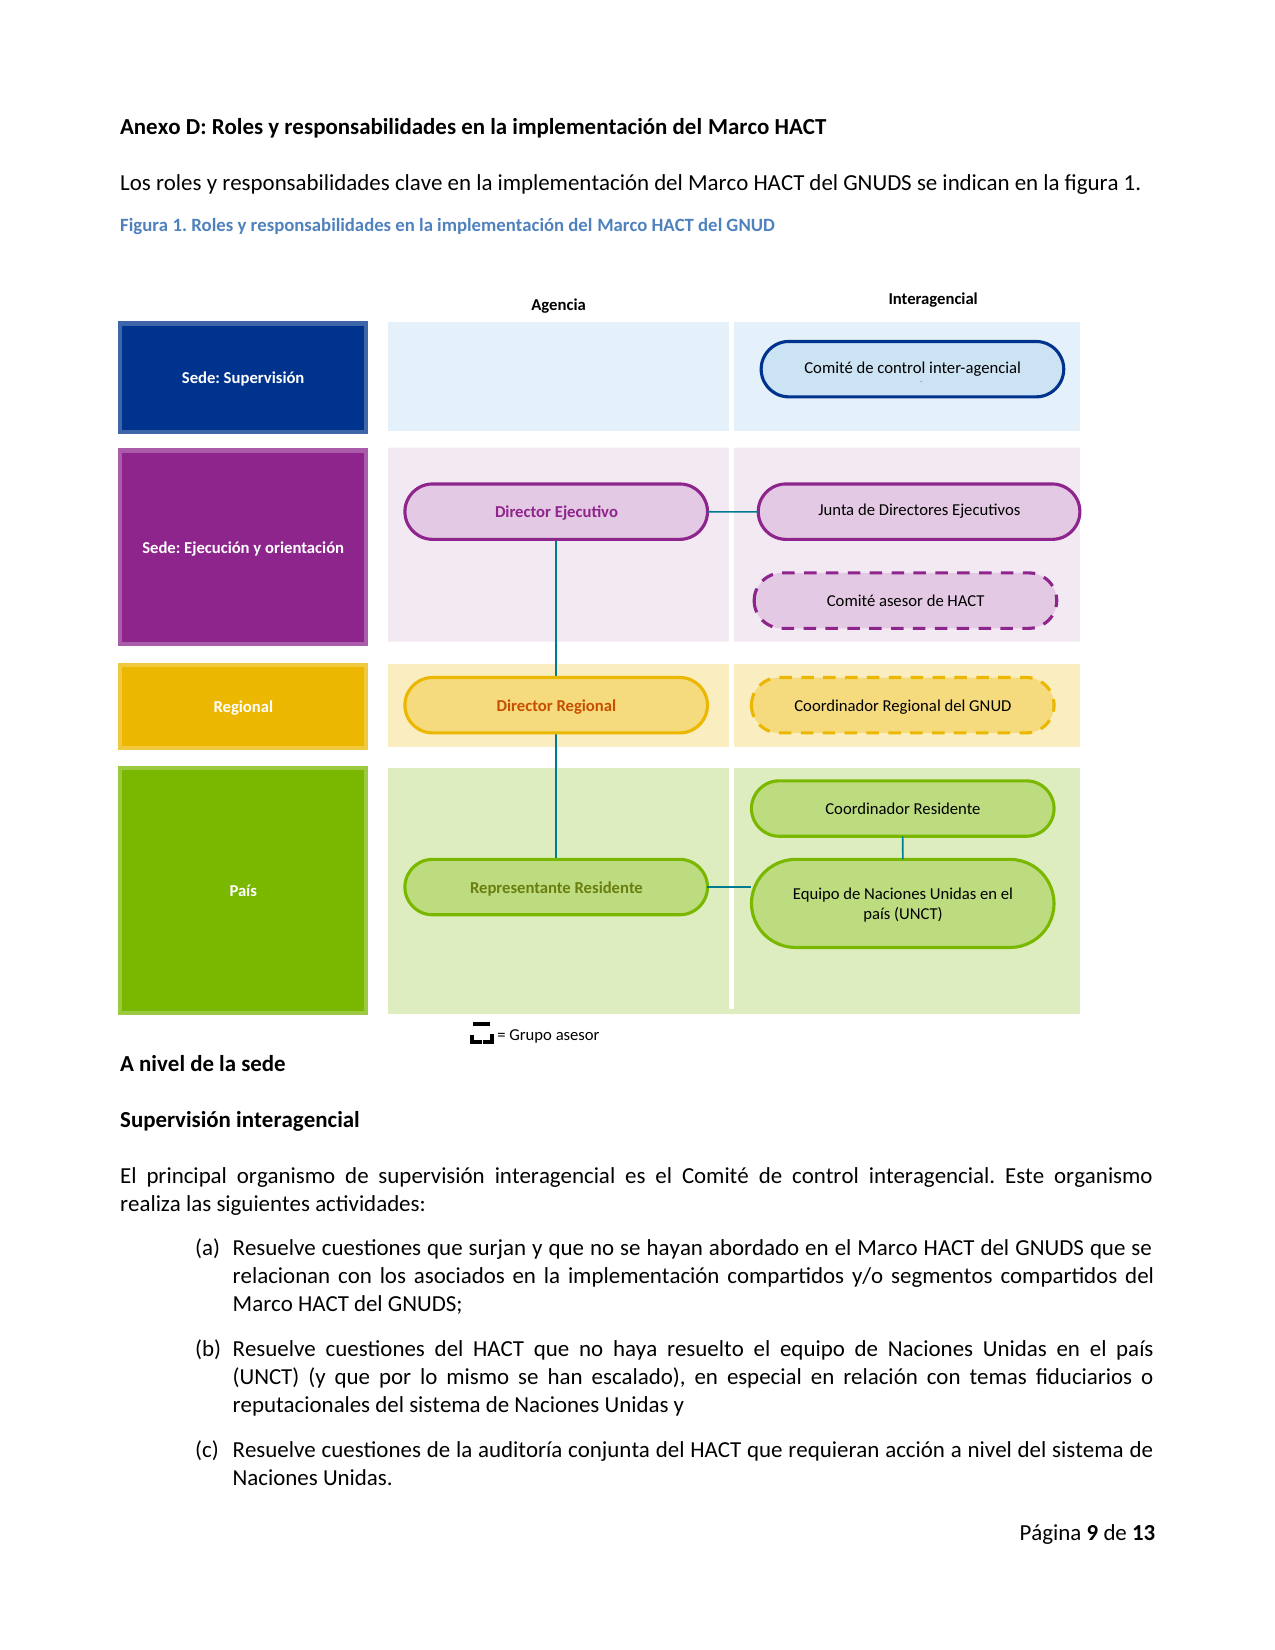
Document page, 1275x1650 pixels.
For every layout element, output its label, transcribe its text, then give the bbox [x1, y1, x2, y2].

text Figura 1. Roles y responsabilidades en la implementación del Marco HACT del GNUD [120, 213, 1155, 236]
text Supervisión interagencial [120, 1105, 1155, 1133]
list Resuelve cuestiones del HACT que no haya resuelto el equipo de Naciones Unidas en el país (UNCT) (y que por lo mismo se han escalado), en especial en relación con temas fiduciarios o reputacionales del sistema de Naciones Unidas y [195, 1334, 1155, 1418]
text Anexo D: Roles y responsabilidades en la implementación del Marco HACT [120, 112, 1155, 141]
text A nivel de la sede [120, 1049, 1155, 1077]
list Resuelve cuestiones que surjan y que no se hayan abordado en el Marco HACT del GNUDS que se relacionan con los asociados en la implementación compartidos y/o segmentos compartidos del Marco HACT del GNUDS; [195, 1233, 1155, 1317]
text El principal organismo de supervisión interagencial es el Comité de control interagencial. Este organismo realiza las siguientes actividades: [120, 1161, 1155, 1217]
text Los roles y responsabilidades clave en la implementación del Marco HACT del GNUDS se indican en la figura 1. [120, 168, 1155, 197]
list Resuelve cuestiones de la auditoría conjunta del HACT que requieran acción a nivel del sistema de Naciones Unidas. [195, 1435, 1155, 1491]
